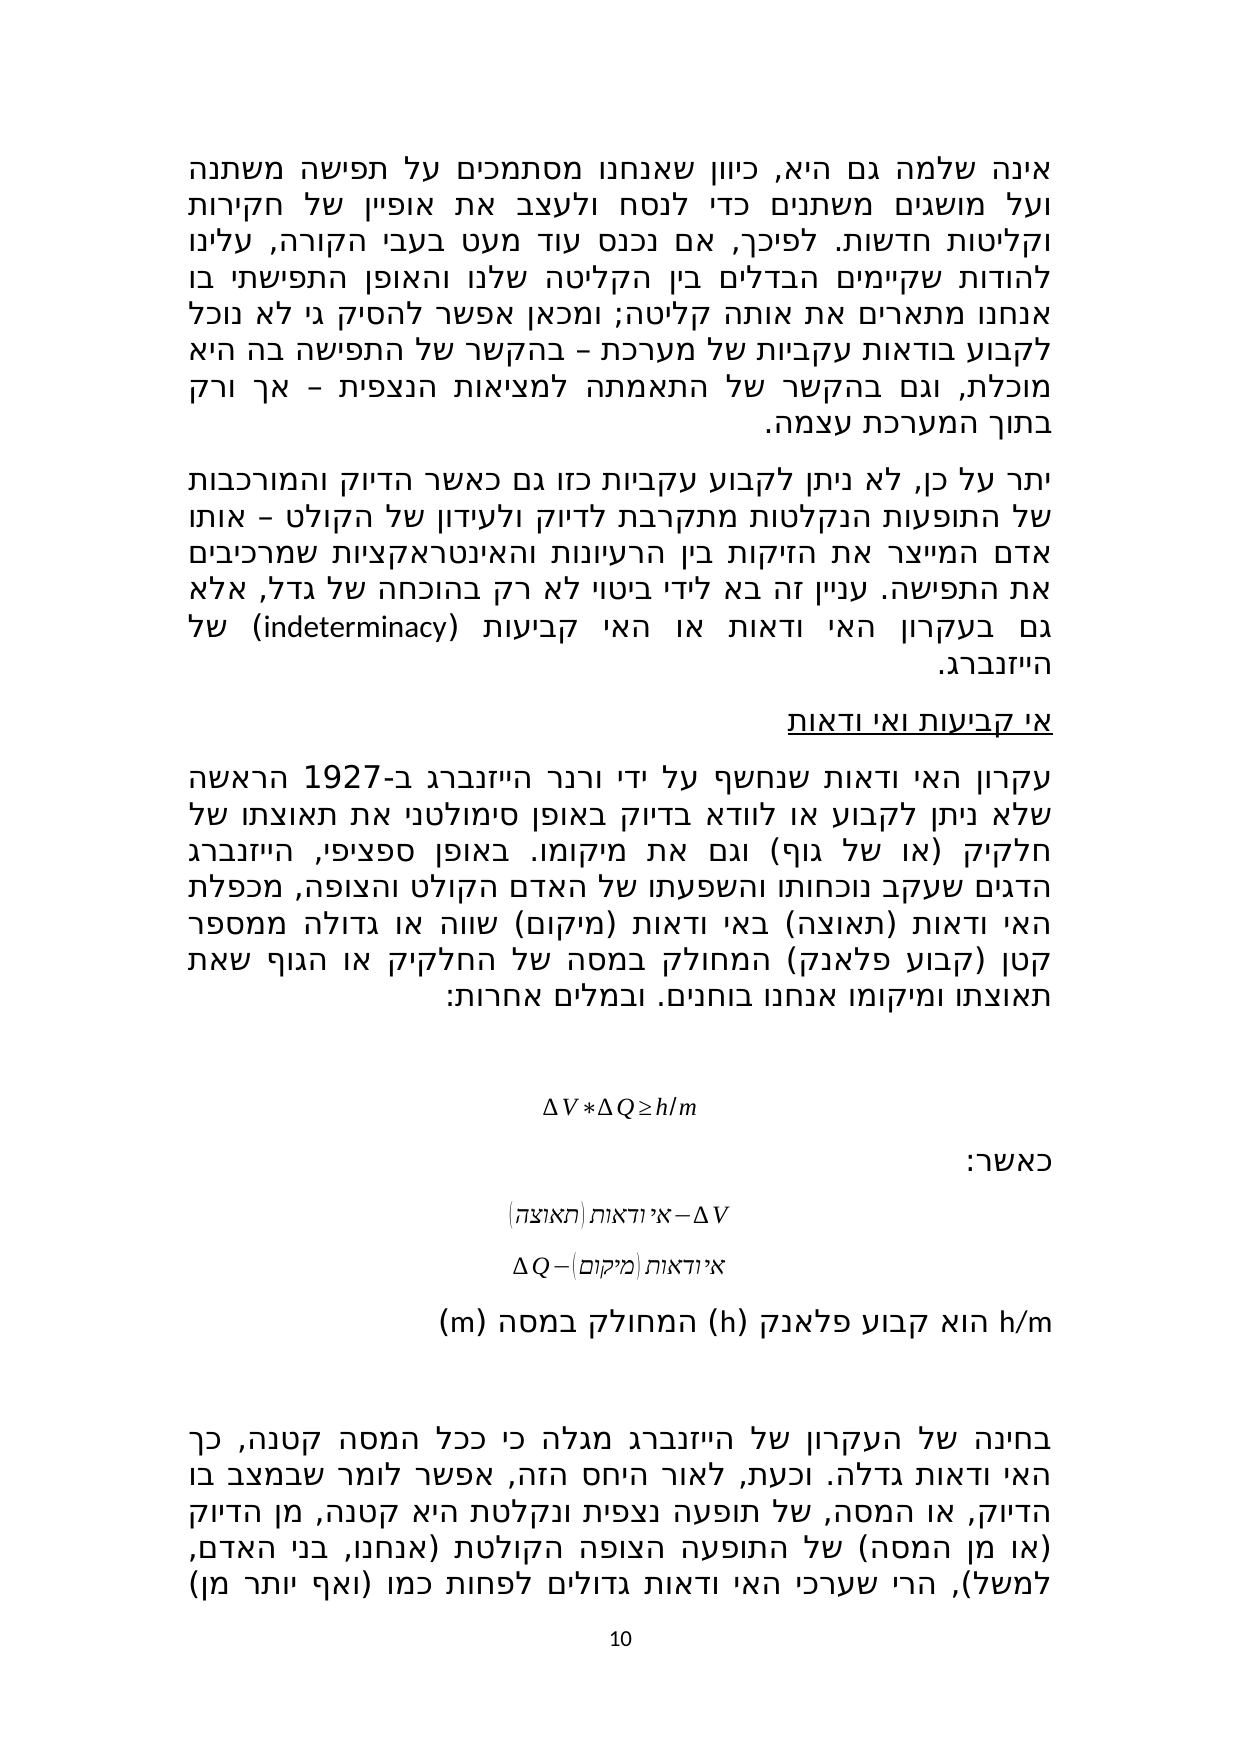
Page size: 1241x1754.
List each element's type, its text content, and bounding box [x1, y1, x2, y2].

text כאשר: [187, 1142, 1053, 1179]
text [187, 1420, 1053, 1602]
text עקרון האי ודאות שנחשף על ידי ורנר הייזנברג ב-1927 הראשה שלא ניתן לקבוע או לוודא בדיוק באופן סימולטני את תאוצתו של חלקיק (או של גוף) וגם את מיקומו. באופן ספציפי, הייזנברג הדגים שעקב נוכחותו והשפעתו של האדם הקולט והצופה, מכפלת האי ודאות (תאוצה) באי ודאות (מיקום) שווה או גדולה ממספר קטן (קבוע פלאנק) המחולק במסה של החלקיק או הגוף שאת תאוצתו ומיקומו אנחנו בוחנים. ובמלים אחרות: [187, 759, 1053, 1014]
text יתר על כן, לא ניתן לקבוע עקביות כזו גם כאשר הדיוק והמורכבות של התופעות הנקלטות מתקרבת לדיוק ולעידון של הקולט – אותו אדם המייצר את הזיקות בין הרעיונות והאינטראקציות שמרכיבים את התפישה. עניין זה בא לידי ביטוי לא רק בהוכחה של גדל, אלא גם בעקרון האי ודאות או האי קביעות (indeterminacy) של הייזנברג. [187, 462, 1053, 682]
text אי קביעות ואי ודאות [187, 702, 1053, 739]
text h/m הוא קבוע פלאנק (h) המחולק במסה (m) [187, 1302, 1053, 1341]
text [187, 150, 1053, 441]
